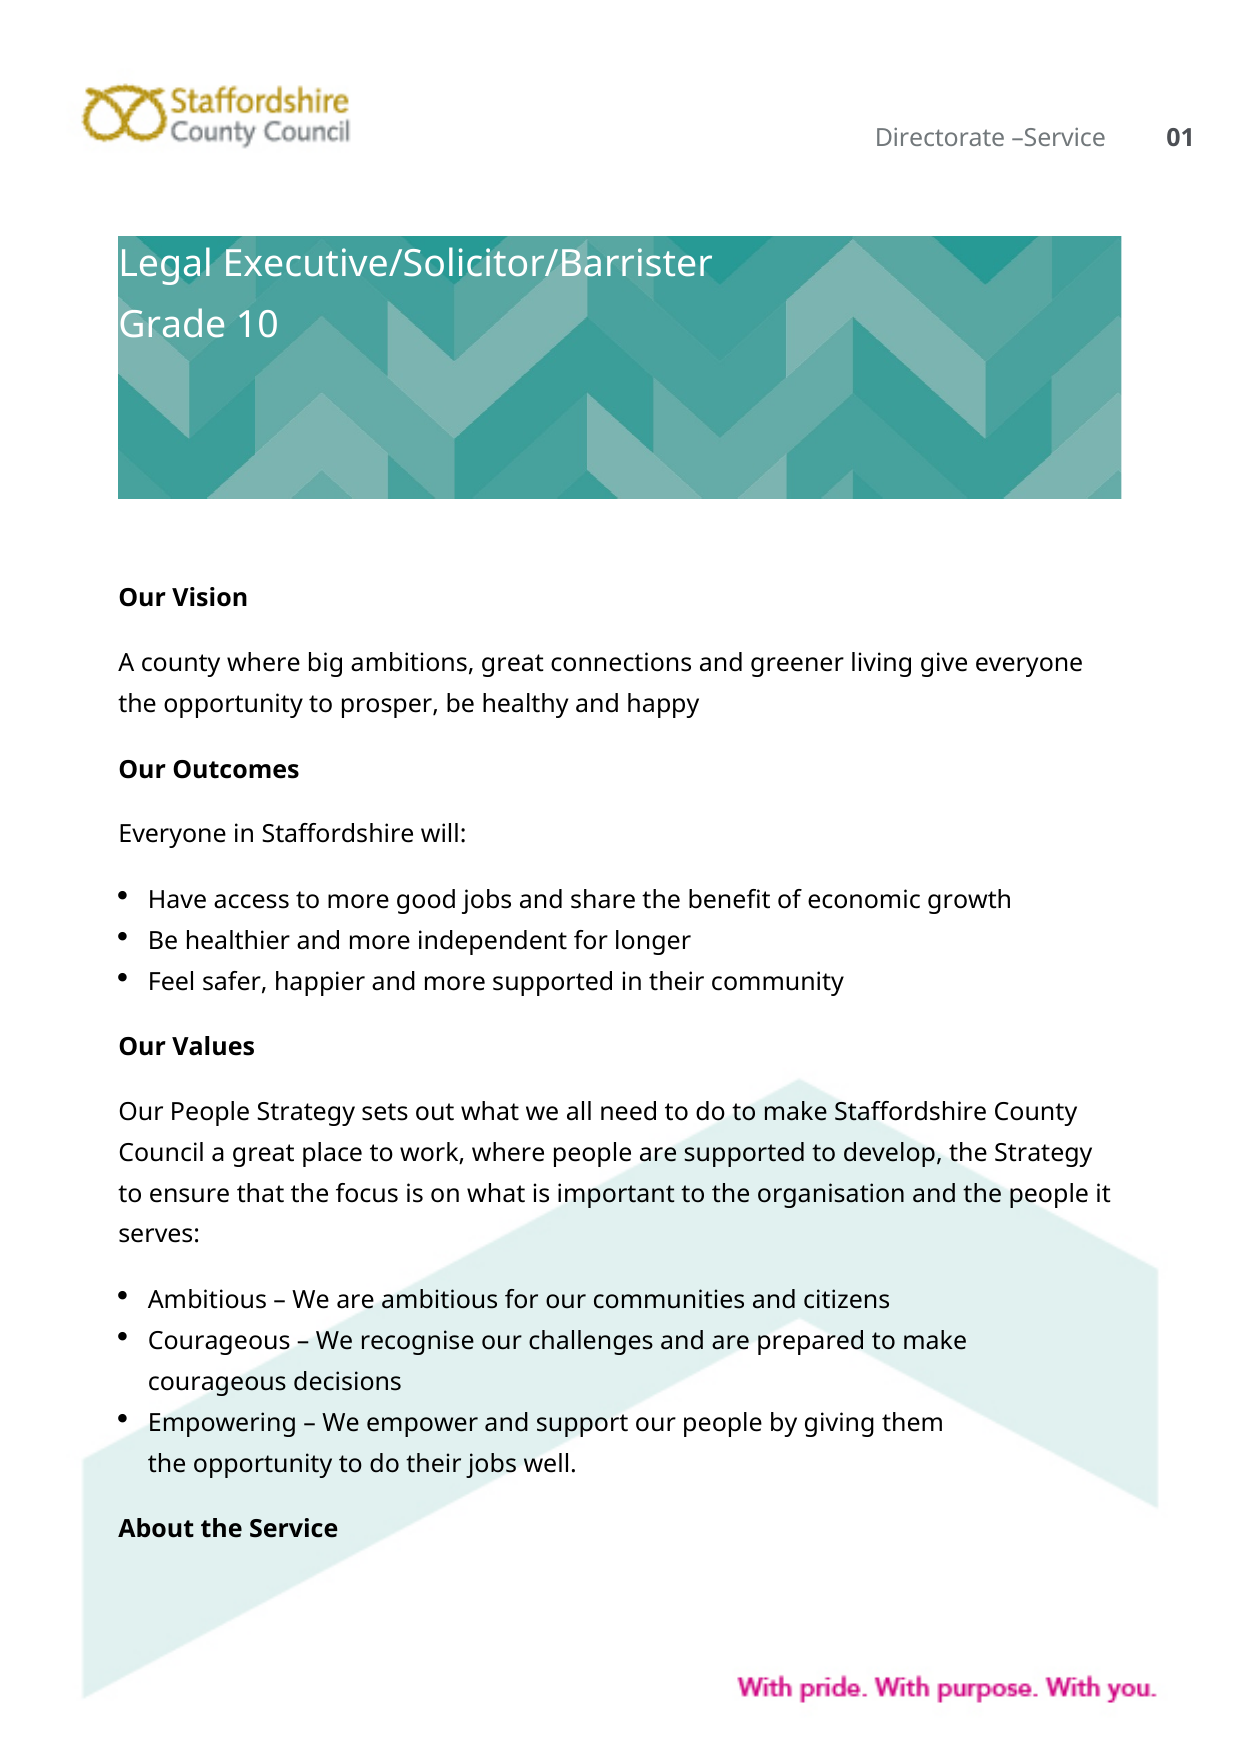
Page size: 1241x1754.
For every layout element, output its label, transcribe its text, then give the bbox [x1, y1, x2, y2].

text Be healthier and more independent for longer [118, 922, 1122, 956]
text Empowering – We empower and support our people by giving them the opportunity to do their jobs well. [118, 1404, 1122, 1479]
text Feel safer, happier and more supported in their community [118, 963, 1122, 997]
text Our Outcomes [118, 751, 1122, 785]
text Our People Strategy sets out what we all need to do to make Staffordshire County Council a great place to work, where people are supported to develop, the Strategy to ensure that the focus is on what is important to the organisation and the people it serves: [118, 1093, 1122, 1250]
text Our Vision [118, 580, 1122, 614]
text About the Service [118, 1511, 1122, 1545]
text A county where big ambitions, great connections and greener living give everyone the opportunity to prosper, be healthy and happy [118, 644, 1122, 719]
picture [1, 3, 1240, 1754]
text Courageous – We recognise our challenges and are prepared to make courageous decisions [118, 1323, 1122, 1398]
text Have access to more good jobs and share the benefit of economic growth [118, 882, 1122, 916]
text Our Values [118, 1029, 1122, 1063]
text Everyone in Staffordshire will: [118, 816, 1122, 850]
text Ambitious – We are ambitious for our communities and citizens [118, 1282, 1122, 1316]
title Legal Executive/Solicitor/Barrister Grade 10 [118, 236, 1122, 348]
